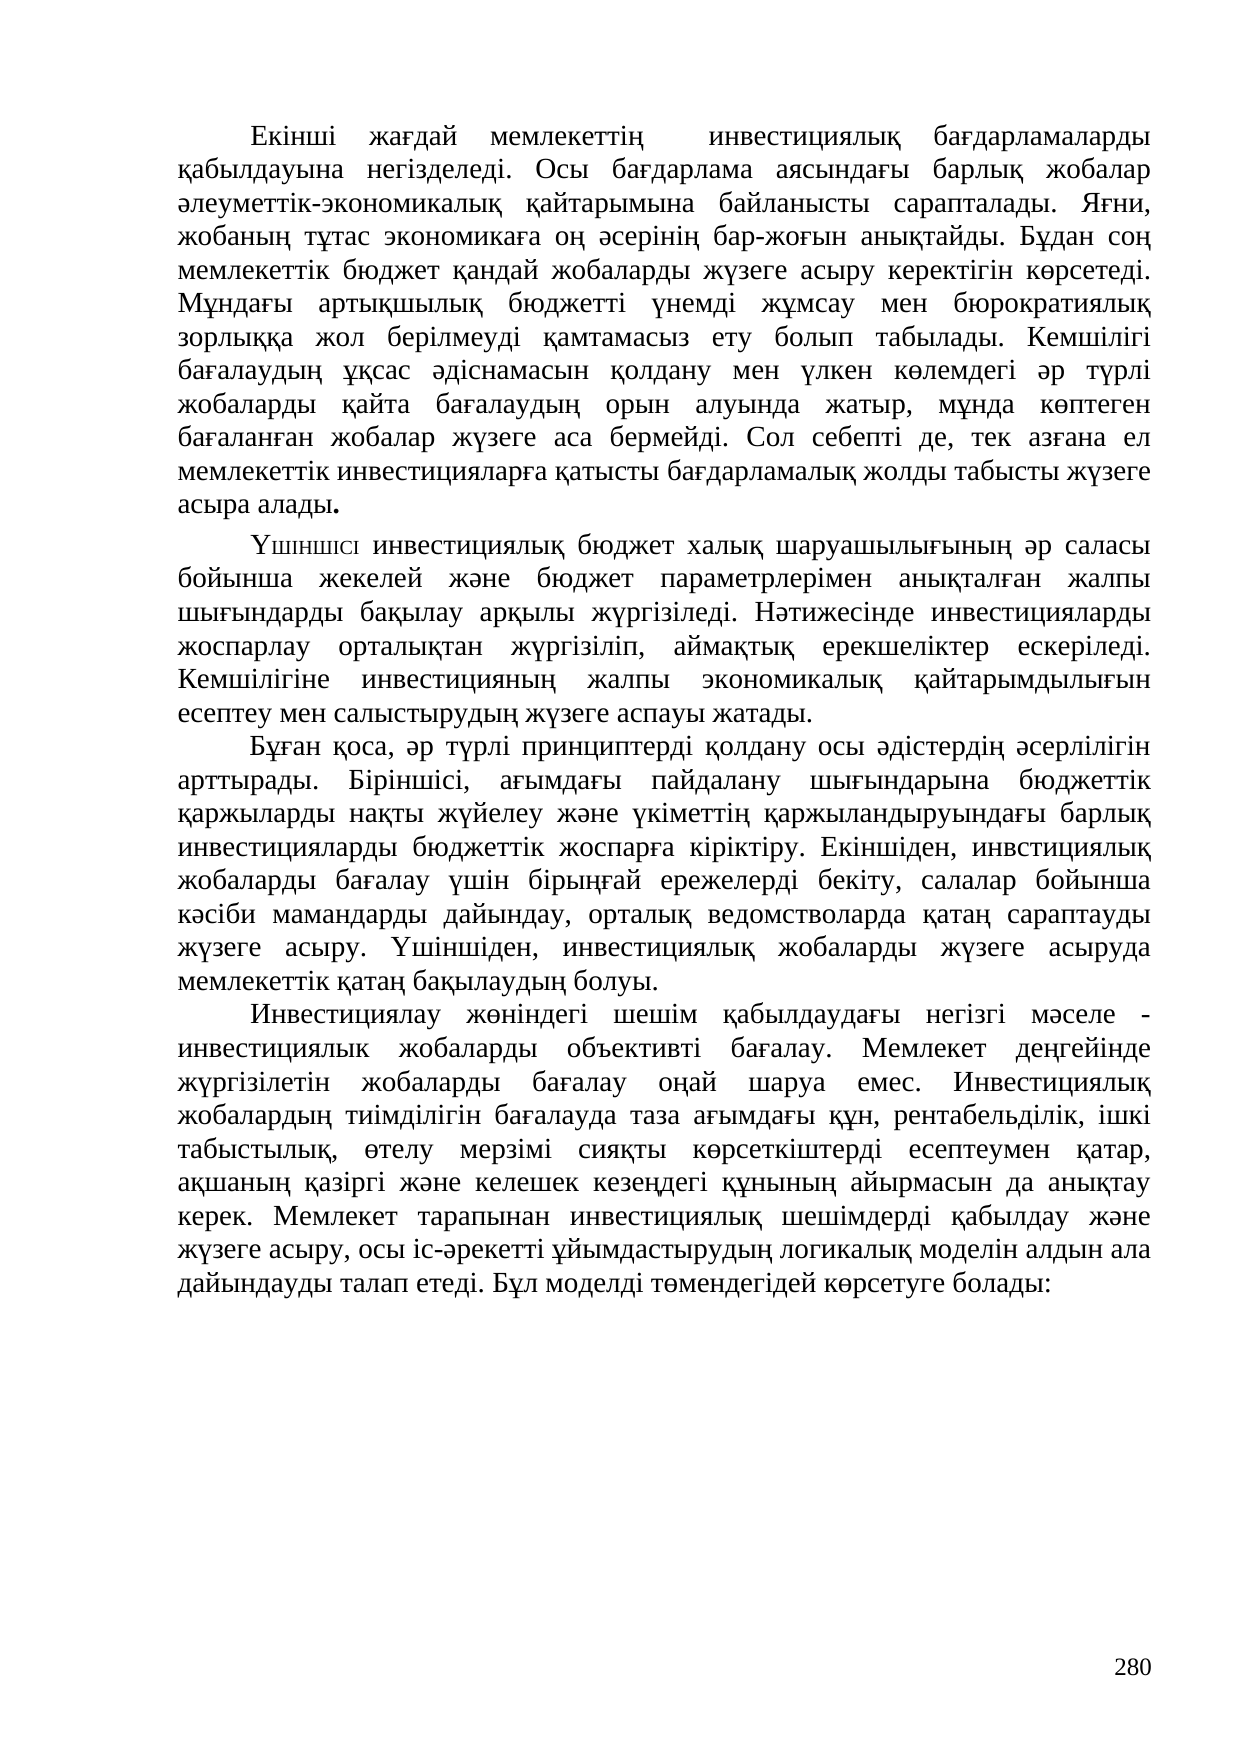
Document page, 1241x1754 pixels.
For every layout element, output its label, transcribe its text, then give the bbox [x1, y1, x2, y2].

text Үшіншісі инвестициялық бюджет халық шаруашылығының әр саласы бойынша жекелей және бюджет параметрлерімен анықталған жалпы шығындарды бақылау арқылы жүргізіледі. Нәтижесінде инвестицияларды жоспарлау орталықтан жүргізіліп, аймақтық ерекшеліктер ескеріледі. Кемшілігіне инвестицияның жалпы экономикалық қайтарымдылығын есептеу мен салыстырудың жүзеге аспауы жатады. [177, 528, 1152, 729]
text Екінші жағдай мемлекеттің инвестициялық бағдарламаларды қабылдауына негізделеді. Осы бағдарлама аясындағы барлық жобалар әлеуметтік-экономикалық қайтарымына байланысты сарапталады. Яғни, жобаның тұтас экономикаға оң әсерінің бар-жоғын анықтайды. Бұдан соң мемлекеттік бюджет қандай жобаларды жүзеге асыру керектігін көрсетеді. Мұндағы артықшылық бюджетті үнемді жұмсау мен бюрократиялық зорлыққа жол берілмеуді қамтамасыз ету болып табылады. Кемшілігі бағалаудың ұқсас әдіснамасын қолдану мен үлкен көлемдегі әр түрлі жобаларды қайта бағалаудың орын алуында жатыр, мұнда көптеген бағаланған жобалар жүзеге аса бермейді. Сол себепті де, тек азғана ел мемлекеттік инвестицияларға қатысты бағдарламалық жолды табысты жүзеге асыра алады. [177, 118, 1152, 521]
text Инвестициялау жөніндегі шешім қабылдаудағы негізгі мәселе -инвестициялык жобаларды объективті бағалау. Мемлекет деңгейінде жүргізілетін жобаларды бағалау оңай шаруа емес. Инвестициялық жобалардың тиімділігін бағалауда таза ағымдағы құн, рентабельділік, ішкі табыстылық, өтелу мерзімі сияқты көрсеткіштерді есептеумен қатар, ақшаның қазіргі және келешек кезеңдегі құнының айырмасын да анықтау керек. Мемлекет тарапынан инвестициялық шешімдерді қабылдау және жүзеге асыру, осы іс-әрекетті ұйымдастырудың логикалық моделін алдын ала дайындауды талап етеді. Бұл моделді төмендегідей көрсетуге болады: [177, 997, 1152, 1299]
text Бұған қоса, әр түрлі принциптерді қолдану осы әдістердің әсерлілігін арттырады. Біріншісі, ағымдағы пайдалану шығындарына бюджеттік қаржыларды нақты жүйелеу және үкіметтің қаржыландыруындағы барлық инвестицияларды бюджеттік жоспарға кіріктіру. Екіншіден, инвстициялық жобаларды бағалау үшін бірыңғай ережелерді бекіту, салалар бойынша кәсіби мамандарды дайындау, орталық ведомстволарда қатаң сараптауды жүзеге асыру. Үшіншіден, инвестициялық жобаларды жүзеге асыруда мемлекеттік қатаң бақылаудың болуы. [177, 729, 1152, 997]
